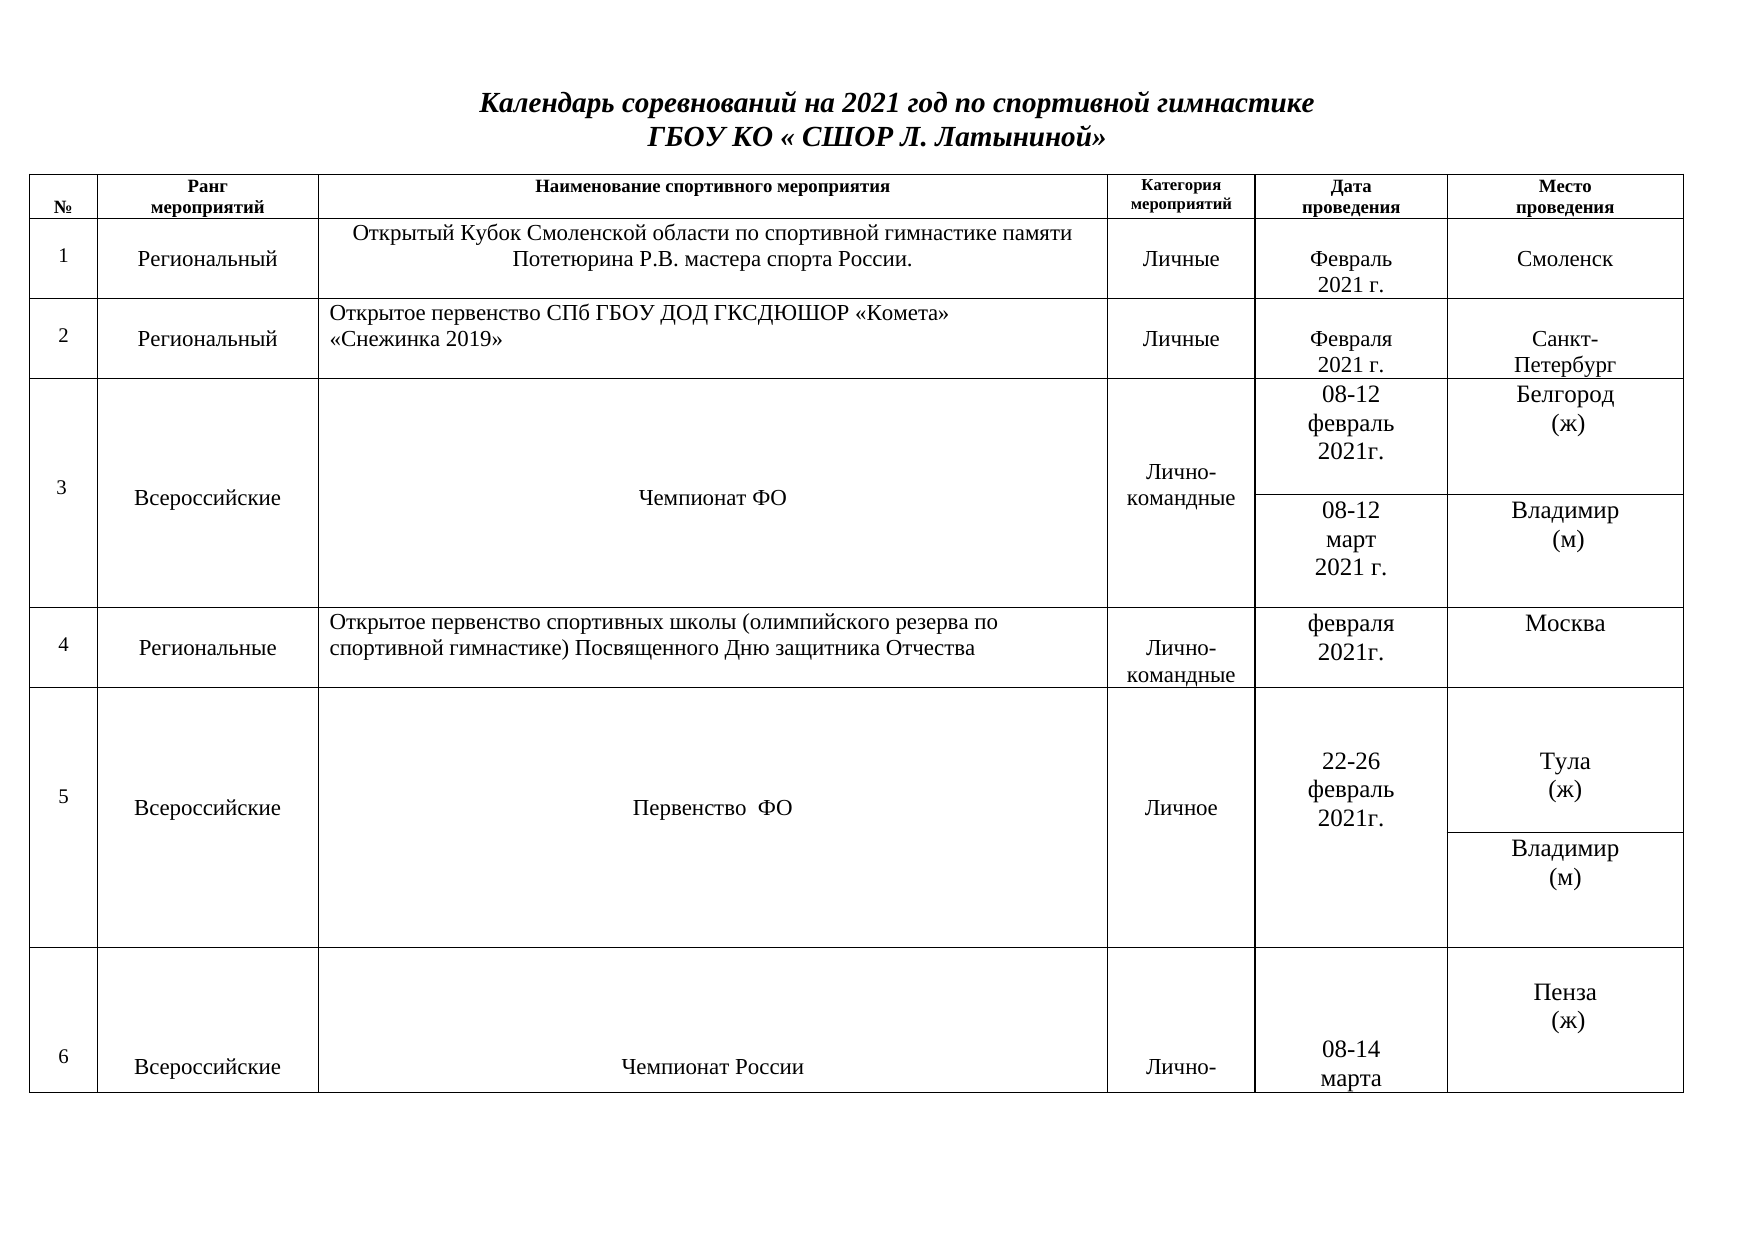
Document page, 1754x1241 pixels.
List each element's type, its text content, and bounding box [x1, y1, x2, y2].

table_cell 3 [30, 379, 97, 607]
table_cell Чемпионат ФО [319, 379, 1107, 607]
table_cell Региональные [98, 608, 318, 687]
table_cell 1 [30, 219, 97, 298]
table_cell Февраль 2021 г. [1256, 219, 1447, 298]
table_header Место проведения [1448, 175, 1683, 218]
table_cell 22-26 февраль 2021г. [1256, 688, 1447, 947]
table_header Категория мероприятий [1108, 175, 1254, 218]
table_cell Лично-командные [1108, 608, 1254, 687]
text ГБОУ КО « СШОР Л. Латыниной» [118, 119, 1636, 153]
table_cell Всероссийские [98, 379, 318, 607]
table_cell Лично-командные [1108, 948, 1254, 1092]
table_header № [30, 175, 97, 218]
table_cell Открытое первенство спортивных школы (олимпийского резерва по спортивной гимнастике) Посвященного Дню защитника Отчества [319, 608, 1107, 687]
table_cell 2 [30, 299, 97, 378]
table_cell Февраля 2021 г. [1256, 299, 1447, 378]
table_cell Региональный [98, 219, 318, 298]
table_cell 08-12 март 2021 г. [1256, 495, 1447, 607]
table_cell Владимир (м) [1448, 833, 1683, 947]
table_cell Первенство ФО [319, 688, 1107, 947]
table_cell Тула (ж) [1448, 688, 1683, 832]
table_cell Личные [1108, 299, 1254, 378]
table_cell Лично-командные [1108, 379, 1254, 607]
table_header Дата проведения [1256, 175, 1447, 218]
table_cell Санкт- Петербург [1448, 299, 1683, 378]
table_cell 5 [30, 688, 97, 947]
table_cell Пенза (ж) [1448, 948, 1683, 1092]
table_header Ранг мероприятий [98, 175, 318, 218]
table_cell Чемпионат России [319, 948, 1107, 1092]
table_cell Москва [1448, 608, 1683, 687]
table_header Наименование спортивного мероприятия [319, 175, 1107, 218]
table_cell Всероссийские [98, 948, 318, 1092]
table_cell Открытый Кубок Смоленской области по спортивной гимнастике памяти Потетюрина Р.В. мастера спорта России. [319, 219, 1107, 298]
table_cell Личные [1108, 219, 1254, 298]
table_cell 6 [30, 948, 97, 1092]
text Календарь соревнований на 2021 год по спортивной гимнастике [118, 86, 1636, 119]
table_cell Смоленск [1448, 219, 1683, 298]
table_cell 08-14 марта 2021 г. [1256, 948, 1447, 1092]
table_cell Белгород (ж) [1448, 379, 1683, 494]
table_cell Владимир (м) [1448, 495, 1683, 607]
table_cell 4 [30, 608, 97, 687]
table_cell Региональный [98, 299, 318, 378]
table_cell 08-12 февраль 2021г. [1256, 379, 1447, 494]
table_cell Личное [1108, 688, 1254, 947]
table_cell Открытое первенство СПб ГБОУ ДОД ГКСДЮШОР «Комета» «Снежинка 2019» [319, 299, 1107, 378]
table_cell февраля 2021г. [1256, 608, 1447, 687]
table_cell Всероссийские [98, 688, 318, 947]
